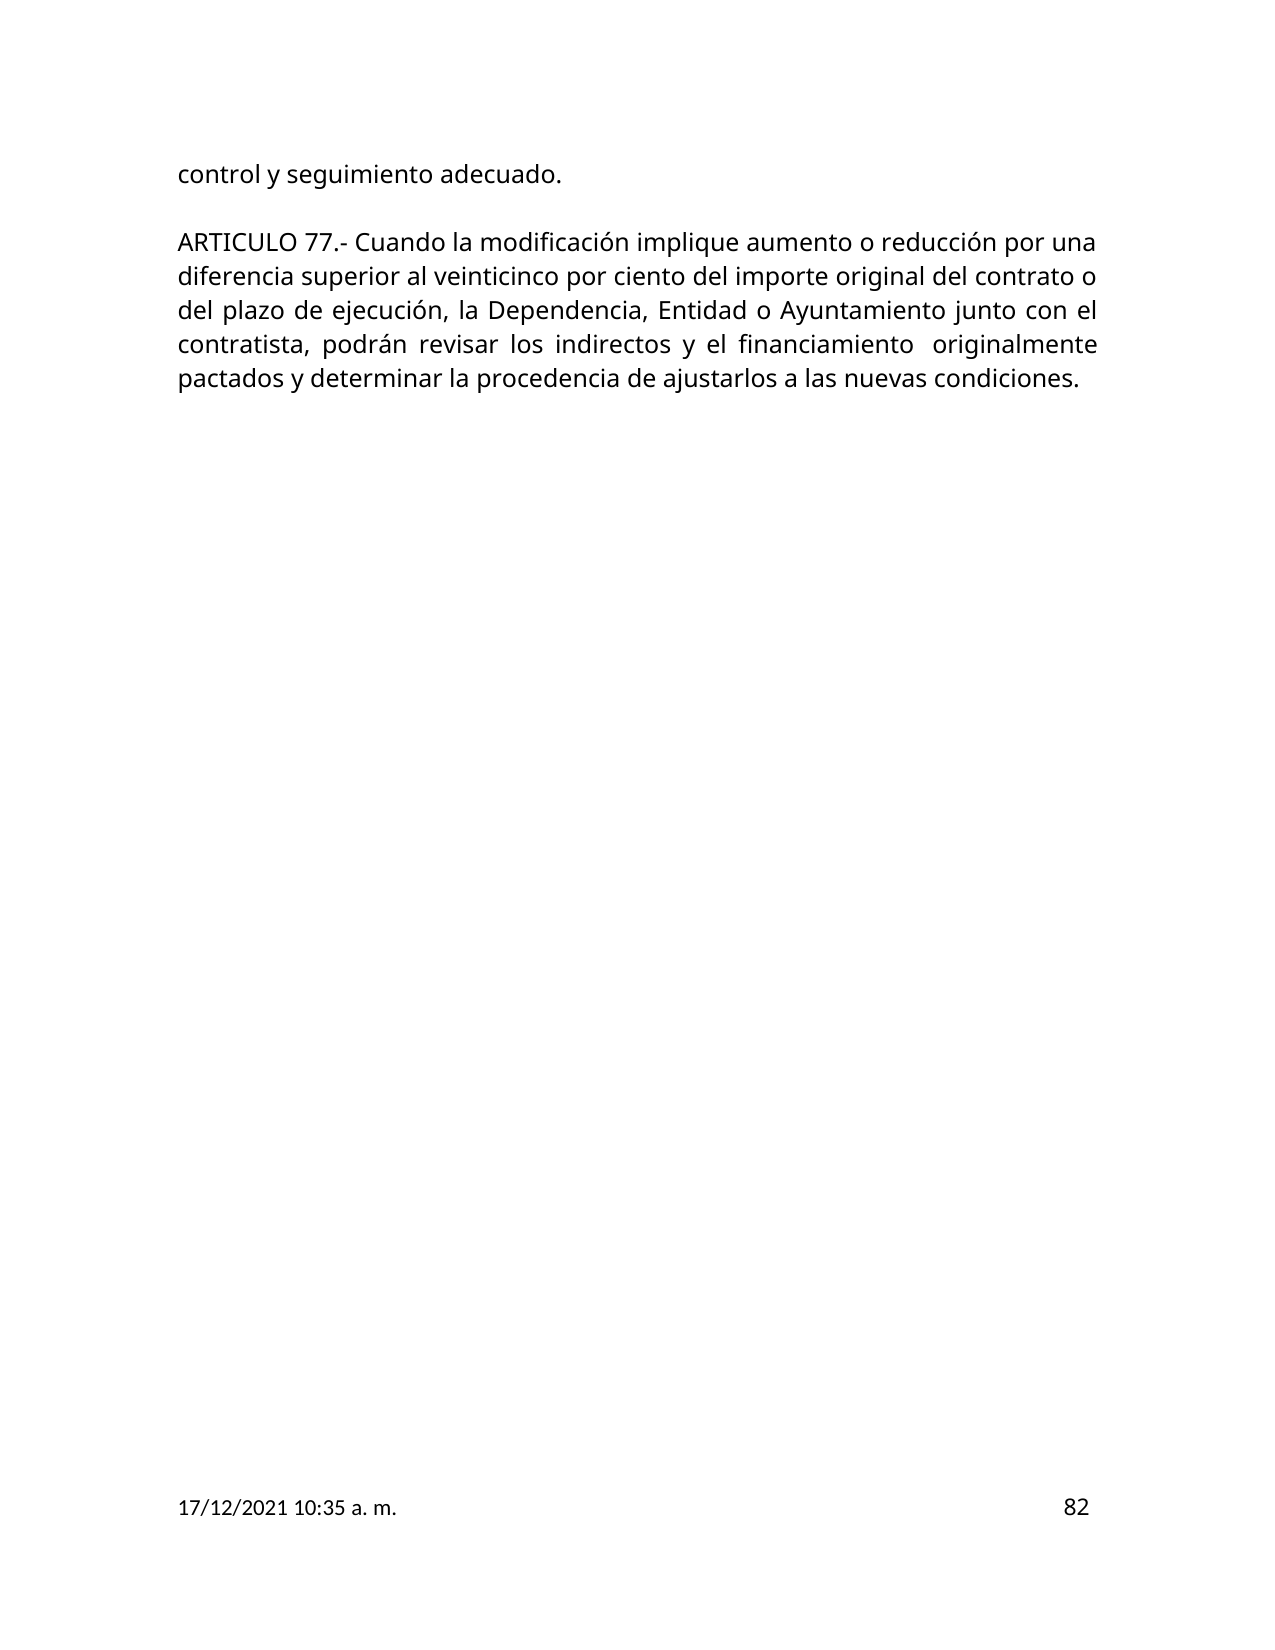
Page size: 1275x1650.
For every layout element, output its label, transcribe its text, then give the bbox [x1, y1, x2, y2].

text ARTICULO 77.- Cuando la modificación implique aumento o reducción por una diferencia superior al veinticinco por ciento del importe original del contrato o del plazo de ejecución, la Dependencia, Entidad o Ayuntamiento junto con el contratista, podrán revisar los indirectos y el financiamiento originalmente pactados y determinar la procedencia de ajustarlos a las nuevas condiciones. [177, 224, 1098, 395]
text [177, 156, 1098, 190]
